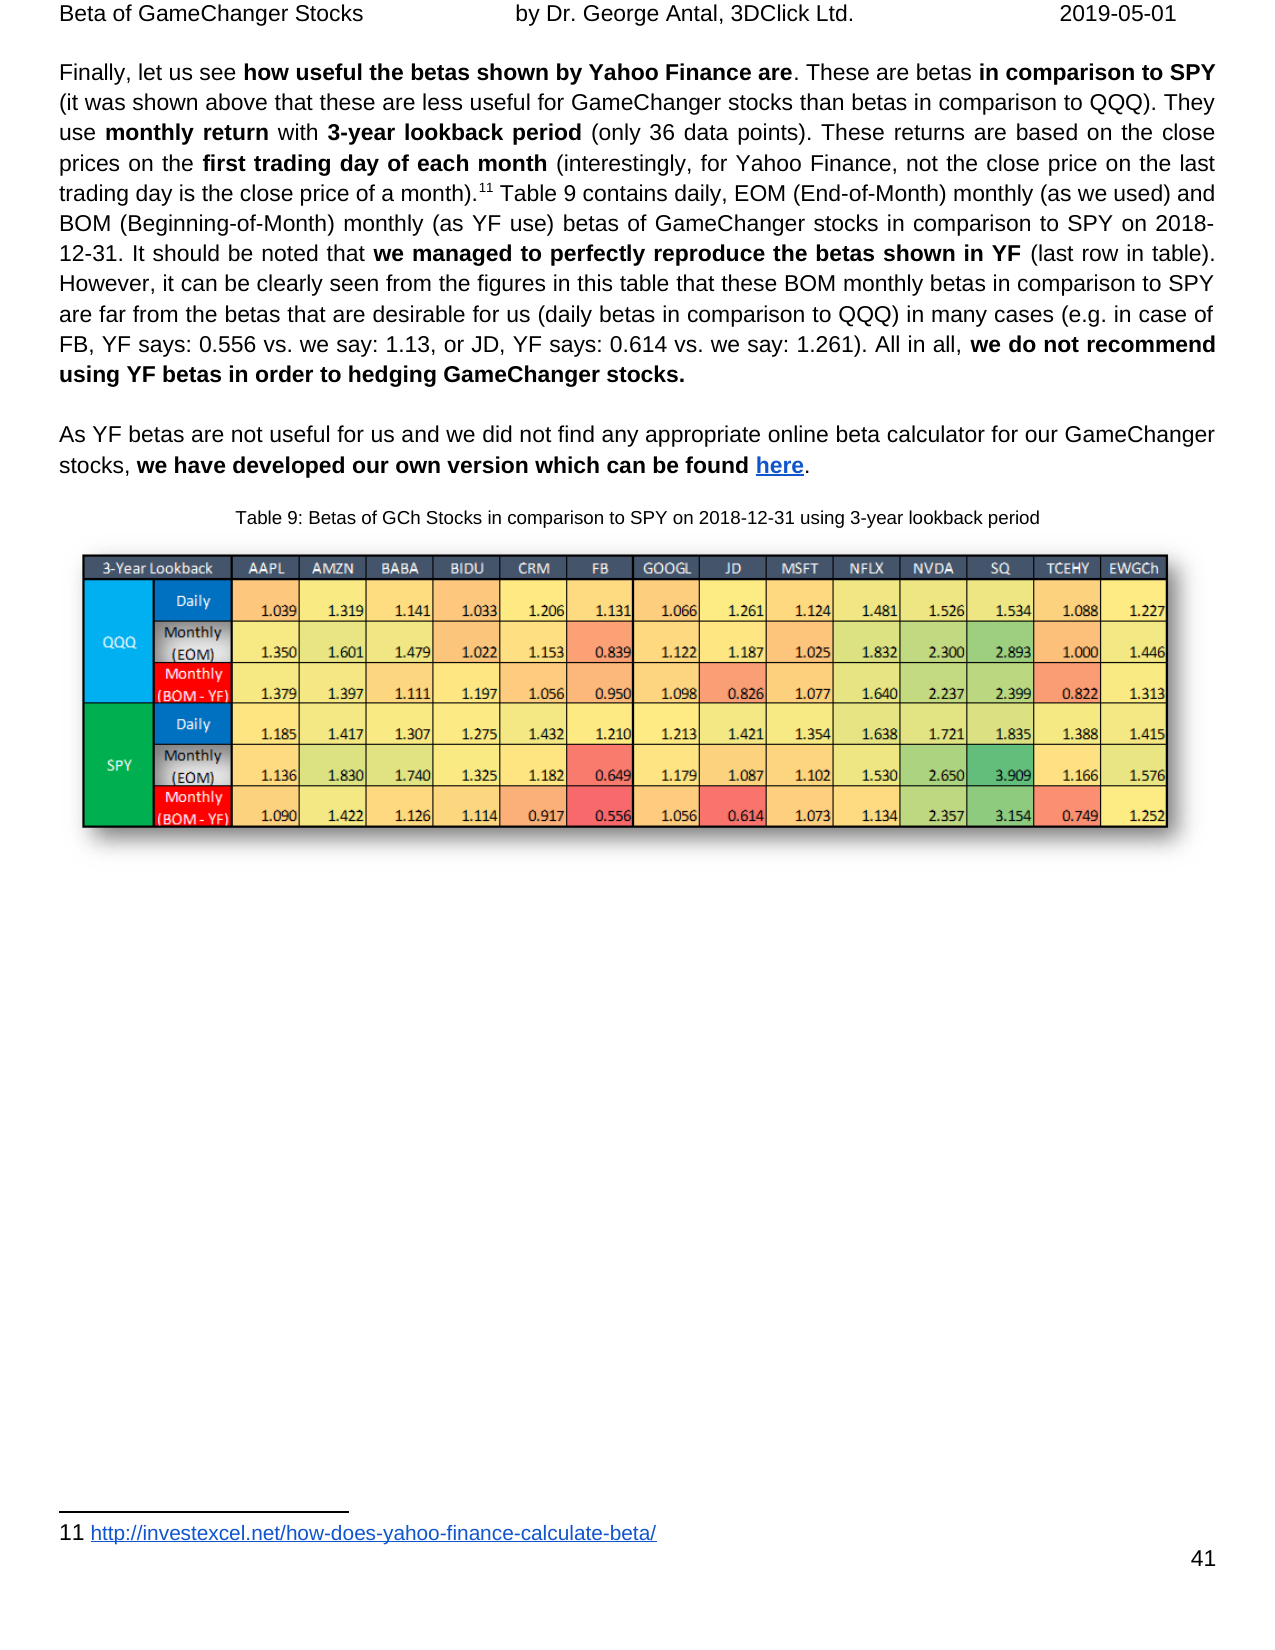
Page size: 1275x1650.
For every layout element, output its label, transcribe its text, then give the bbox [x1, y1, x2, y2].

text Table 9: Betas of GCh Stocks in comparison to SPY on 2018-12-31 using 3-year lookback period [59, 507, 1216, 528]
text As YF betas are not useful for us and we did not find any appropriate online beta calculator for our GameChanger stocks, we have developed our own version which can be found here. [59, 421, 1216, 478]
text Finally, let us see how useful the betas shown by Yahoo Finance are. These are betas in comparison to SPY (it was shown above that these are less useful for GameChanger stocks than betas in comparison to QQQ). They use monthly return with 3-year lookback period (only 36 data points). These returns are based on the close prices on the first trading day of each month (interestingly, for Yahoo Finance, not the close price on the last trading day is the close price of a month). Table 9 contains daily, EOM (End-of-Month) monthly (as we used) and BOM (Beginning-of-Month) monthly (as YF use) betas of GameChanger stocks in comparison to SPY on 2018-12-31. It should be noted that we managed to perfectly reproduce the betas shown in YF (last row in table). However, it can be clearly seen from the figures in this table that these BOM monthly betas in comparison to SPY are far from the betas that are desirable for us (daily betas in comparison to QQQ) in many cases (e.g. in case of FB, YF says: 0.556 vs. we say: 1.13, or JD, YF says: 0.614 vs. we say: 1.261). All in all, we do not recommend using YF betas in order to hedging GameChanger stocks. [59, 59, 1216, 387]
picture [59, 531, 1216, 876]
